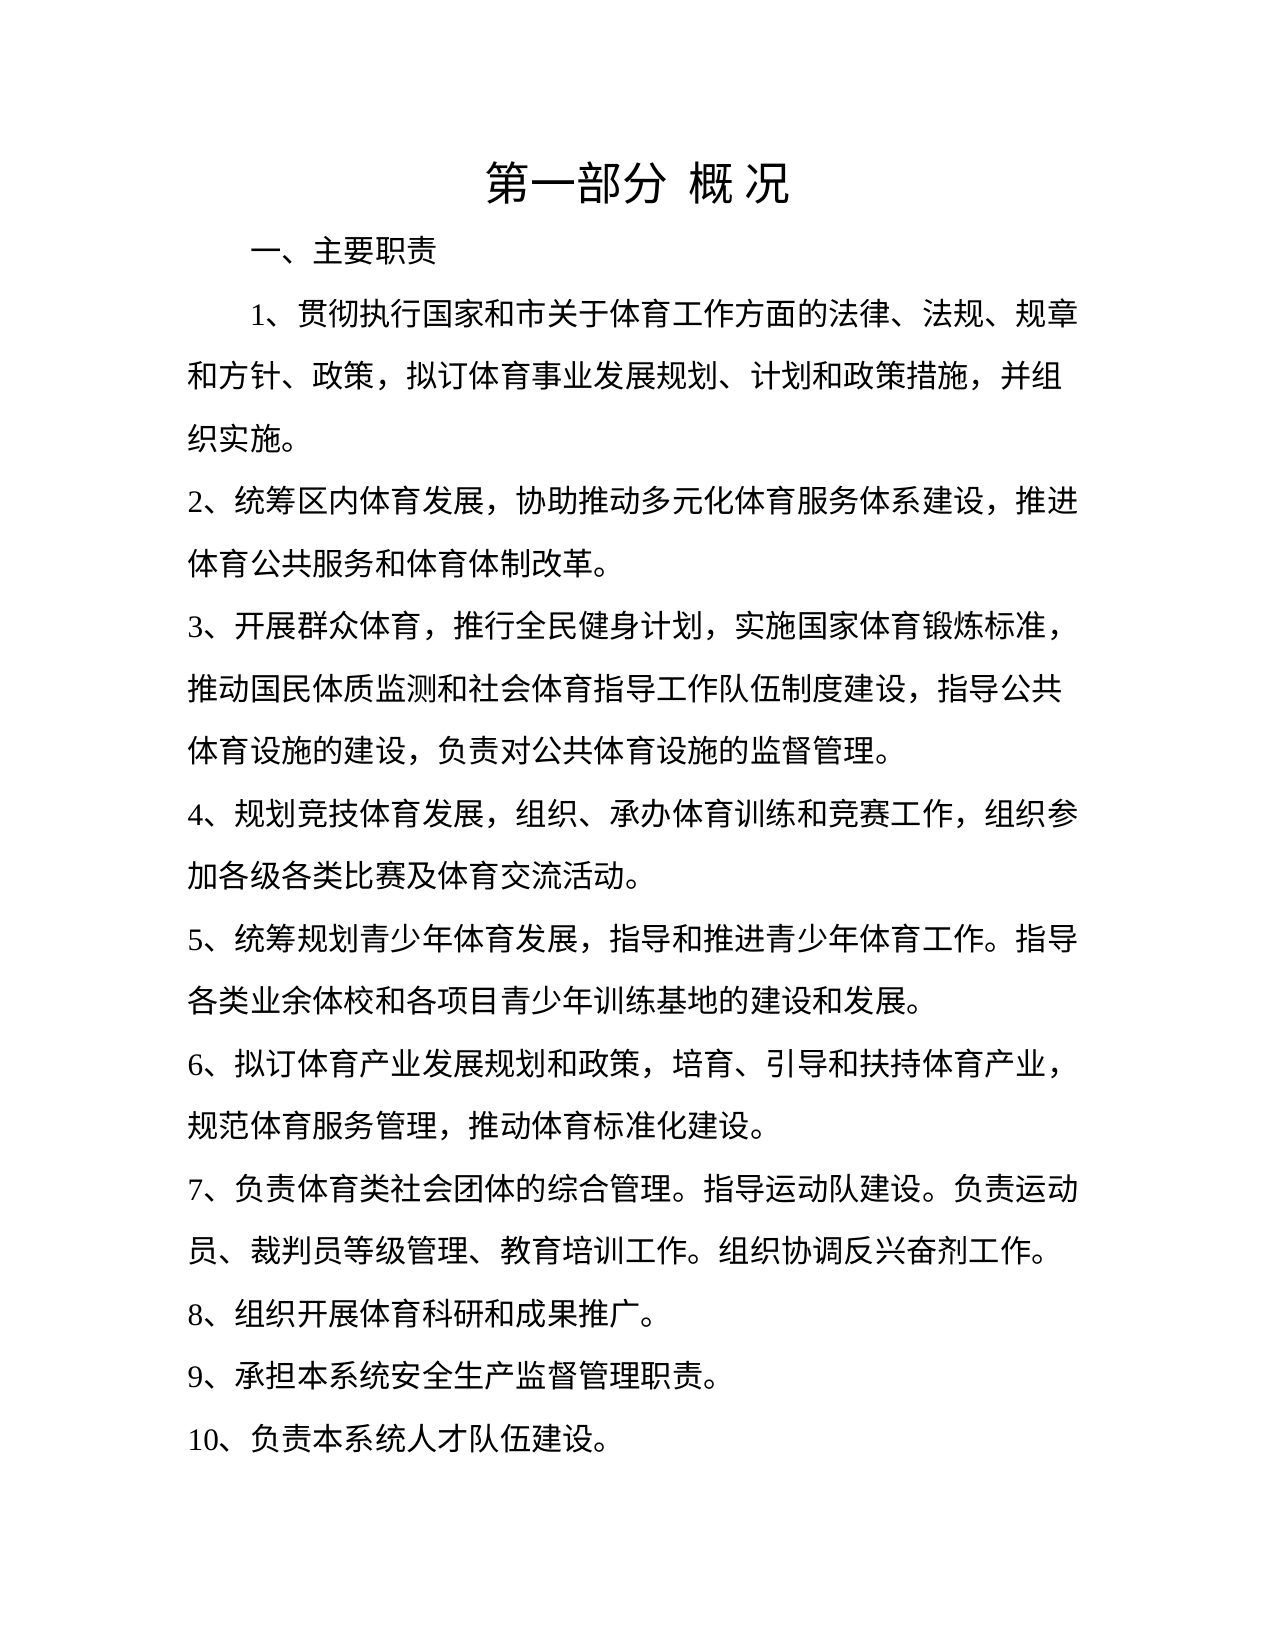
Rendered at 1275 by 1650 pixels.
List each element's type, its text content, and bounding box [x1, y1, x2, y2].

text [187, 275, 1087, 1462]
text 一、主要职责 [187, 212, 1087, 275]
text 第一部分 概 况 [187, 150, 1087, 212]
